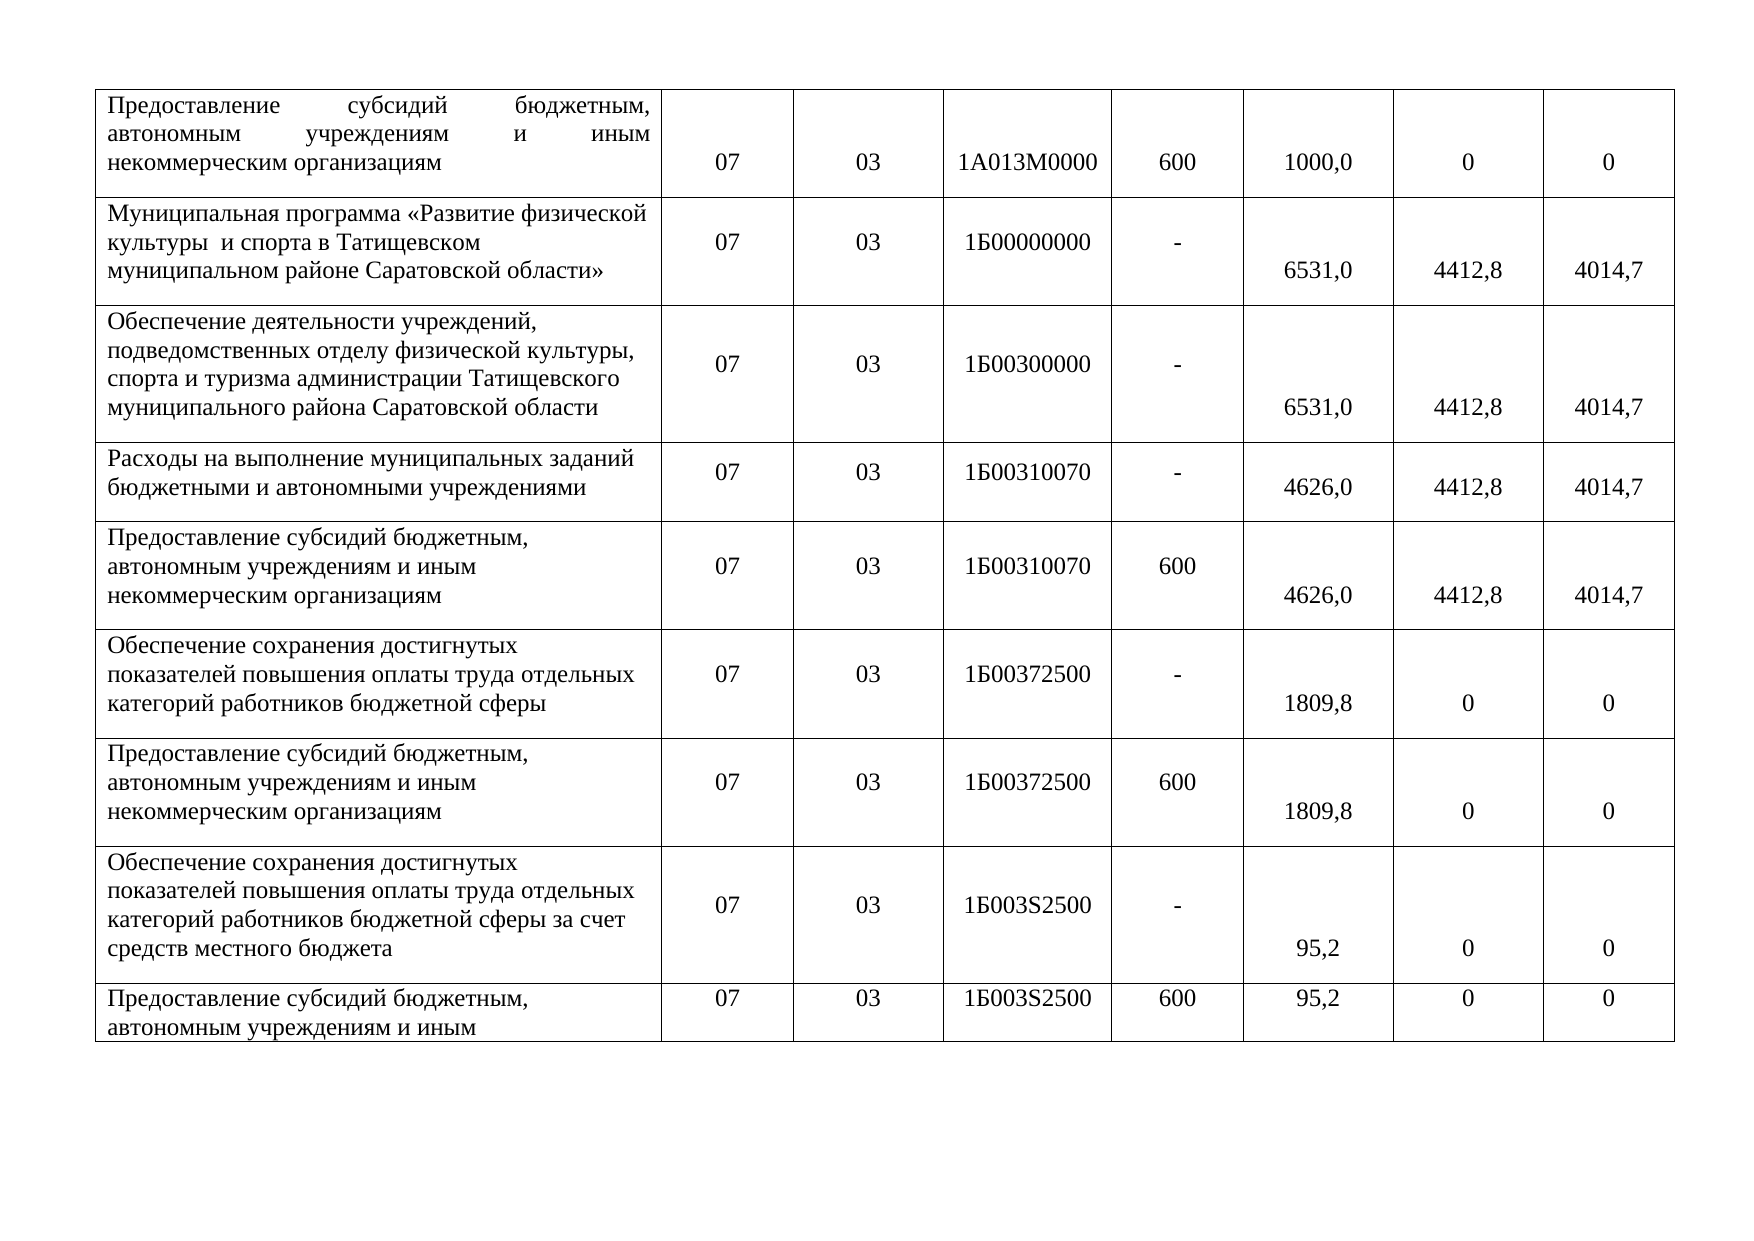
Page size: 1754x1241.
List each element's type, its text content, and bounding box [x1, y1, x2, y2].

table_cell 03 [794, 630, 943, 737]
table_cell 600 [1112, 984, 1243, 1041]
table_cell 600 [1112, 522, 1243, 629]
table_cell 4014,7 [1544, 198, 1674, 305]
table_cell 6531,0 [1244, 306, 1393, 442]
table_cell 1А013М0000 [944, 90, 1111, 197]
table_cell 03 [794, 847, 943, 982]
table_cell Обеспечение сохранения достигнутых показателей повышения оплаты труда отдельных категорий работников бюджетной сферы за счет средств местного бюджета [96, 847, 661, 982]
table_cell 4626,0 [1244, 522, 1393, 629]
table_cell 1Б00372500 [944, 739, 1111, 846]
table_cell 95,2 [1244, 847, 1393, 982]
table_cell Обеспечение деятельности учреждений, подведомственных отделу физической культуры, спорта и туризма администрации Татищевского муниципального района Саратовской области [96, 306, 661, 442]
table_cell 0 [1544, 984, 1674, 1041]
table_cell 0 [1544, 739, 1674, 846]
table_cell - [1112, 630, 1243, 737]
table_cell 1Б00310070 [944, 522, 1111, 629]
table_cell 1000,0 [1244, 90, 1393, 197]
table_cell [96, 984, 661, 1041]
table_cell 4412,8 [1394, 198, 1543, 305]
table_cell 0 [1394, 630, 1543, 737]
table_cell - [1112, 306, 1243, 442]
table_cell 03 [794, 198, 943, 305]
table_cell 03 [794, 739, 943, 846]
table_cell 07 [662, 630, 793, 737]
table_cell 1Б003S2500 [944, 847, 1111, 982]
table_cell 1Б00000000 [944, 198, 1111, 305]
table_cell 0 [1544, 90, 1674, 197]
table_cell Муниципальная программа «Развитие физической культуры и спорта в Татищевском муниципальном районе Саратовской области» [96, 198, 661, 305]
table_cell - [1112, 443, 1243, 521]
table_cell 4014,7 [1544, 306, 1674, 442]
table_cell 0 [1394, 739, 1543, 846]
table_cell 95,2 [1244, 984, 1393, 1041]
table_cell 07 [662, 306, 793, 442]
table_cell Предоставление субсидий бюджетным, автономным учреждениям и иным некоммерческим организациям [96, 90, 661, 197]
table_cell 0 [1544, 847, 1674, 982]
table_cell 600 [1112, 90, 1243, 197]
table_cell 03 [794, 984, 943, 1041]
table_cell Предоставление субсидий бюджетным, автономным учреждениям и иным некоммерческим организациям [96, 522, 661, 629]
table_cell 4412,8 [1394, 522, 1543, 629]
table_cell Предоставление субсидий бюджетным, автономным учреждениям и иным некоммерческим организациям [96, 739, 661, 846]
table_cell 600 [1112, 739, 1243, 846]
table_cell 07 [662, 847, 793, 982]
table_cell 4412,8 [1394, 443, 1543, 521]
table_cell 1Б00300000 [944, 306, 1111, 442]
table_cell 1Б003S2500 [944, 984, 1111, 1041]
table_cell 1809,8 [1244, 630, 1393, 737]
table_cell 4626,0 [1244, 443, 1393, 521]
table_cell 03 [794, 90, 943, 197]
table_cell 03 [794, 522, 943, 629]
table_cell 03 [794, 443, 943, 521]
table_cell 1Б00310070 [944, 443, 1111, 521]
table_cell 0 [1544, 630, 1674, 737]
table_cell 4412,8 [1394, 306, 1543, 442]
table_cell - [1112, 847, 1243, 982]
table_cell 4014,7 [1544, 522, 1674, 629]
table_cell 0 [1394, 984, 1543, 1041]
table_cell 1809,8 [1244, 739, 1393, 846]
table_cell 07 [662, 90, 793, 197]
table_cell Обеспечение сохранения достигнутых показателей повышения оплаты труда отдельных категорий работников бюджетной сферы [96, 630, 661, 737]
table_cell 6531,0 [1244, 198, 1393, 305]
table_cell 07 [662, 522, 793, 629]
table_cell 07 [662, 739, 793, 846]
table_cell 07 [662, 443, 793, 521]
table_cell 4014,7 [1544, 443, 1674, 521]
table_cell 0 [1394, 90, 1543, 197]
table_cell 07 [662, 198, 793, 305]
table_cell 1Б00372500 [944, 630, 1111, 737]
table_cell 0 [1394, 847, 1543, 982]
table_cell - [1112, 198, 1243, 305]
table_cell 07 [662, 984, 793, 1041]
table_cell Расходы на выполнение муниципальных заданий бюджетными и автономными учреждениями [96, 443, 661, 521]
table_cell 03 [794, 306, 943, 442]
